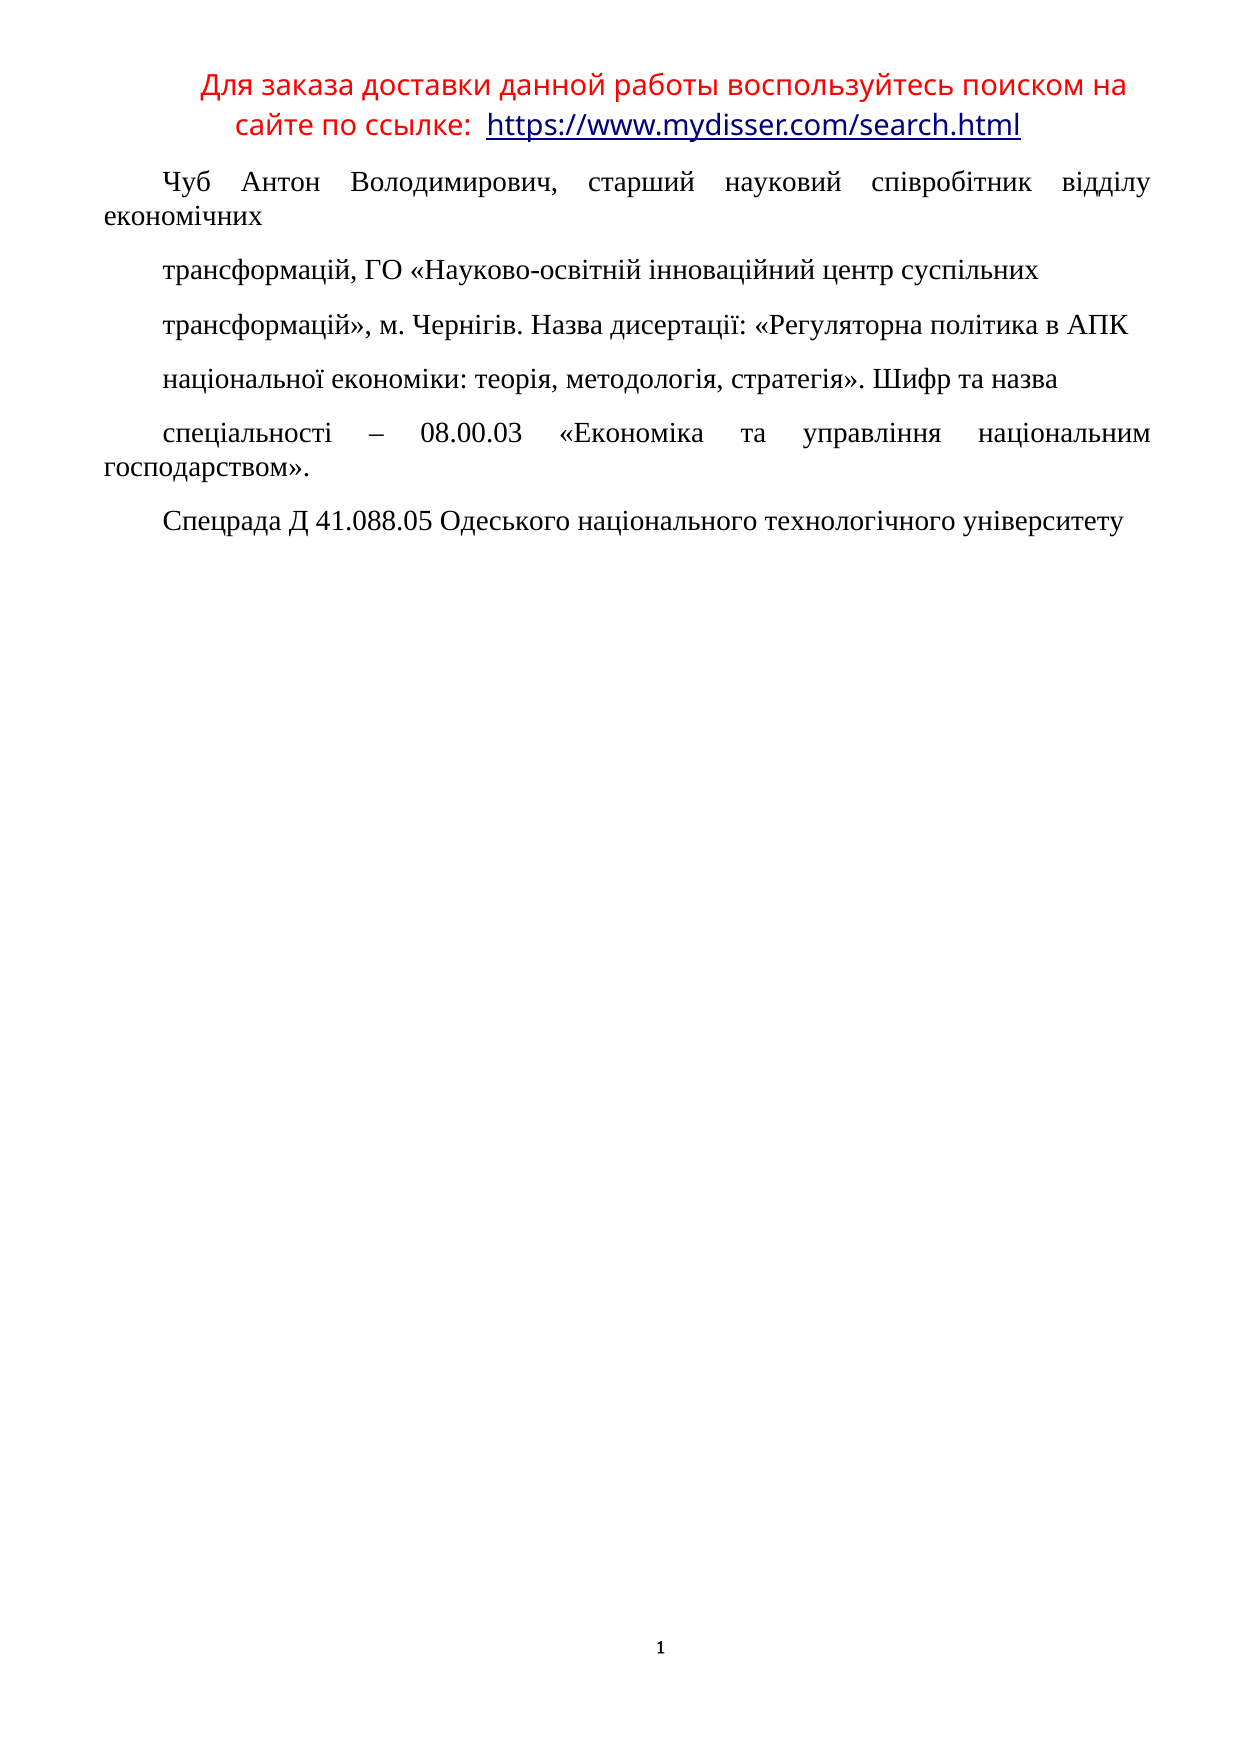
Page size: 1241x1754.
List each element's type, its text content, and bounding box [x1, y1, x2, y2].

text національної економіки: теорія, методологія, стратегія». Шифр та назва [103, 361, 1152, 395]
text трансформацій, ГО «Науково-освітній інноваційний центр суспільних [103, 252, 1152, 286]
text Спецрада Д 41.088.05 Одеського національного технологічного університету [103, 503, 1152, 537]
text Чуб Антон Володимирович, старший науковий співробітник відділу економічних [103, 164, 1152, 232]
text спеціальності – 08.00.03 «Економіка та управління національним господарством». [103, 416, 1152, 483]
text трансформацій», м. Чернігів. Назва дисертації: «Регуляторна політика в АПК [103, 307, 1152, 340]
